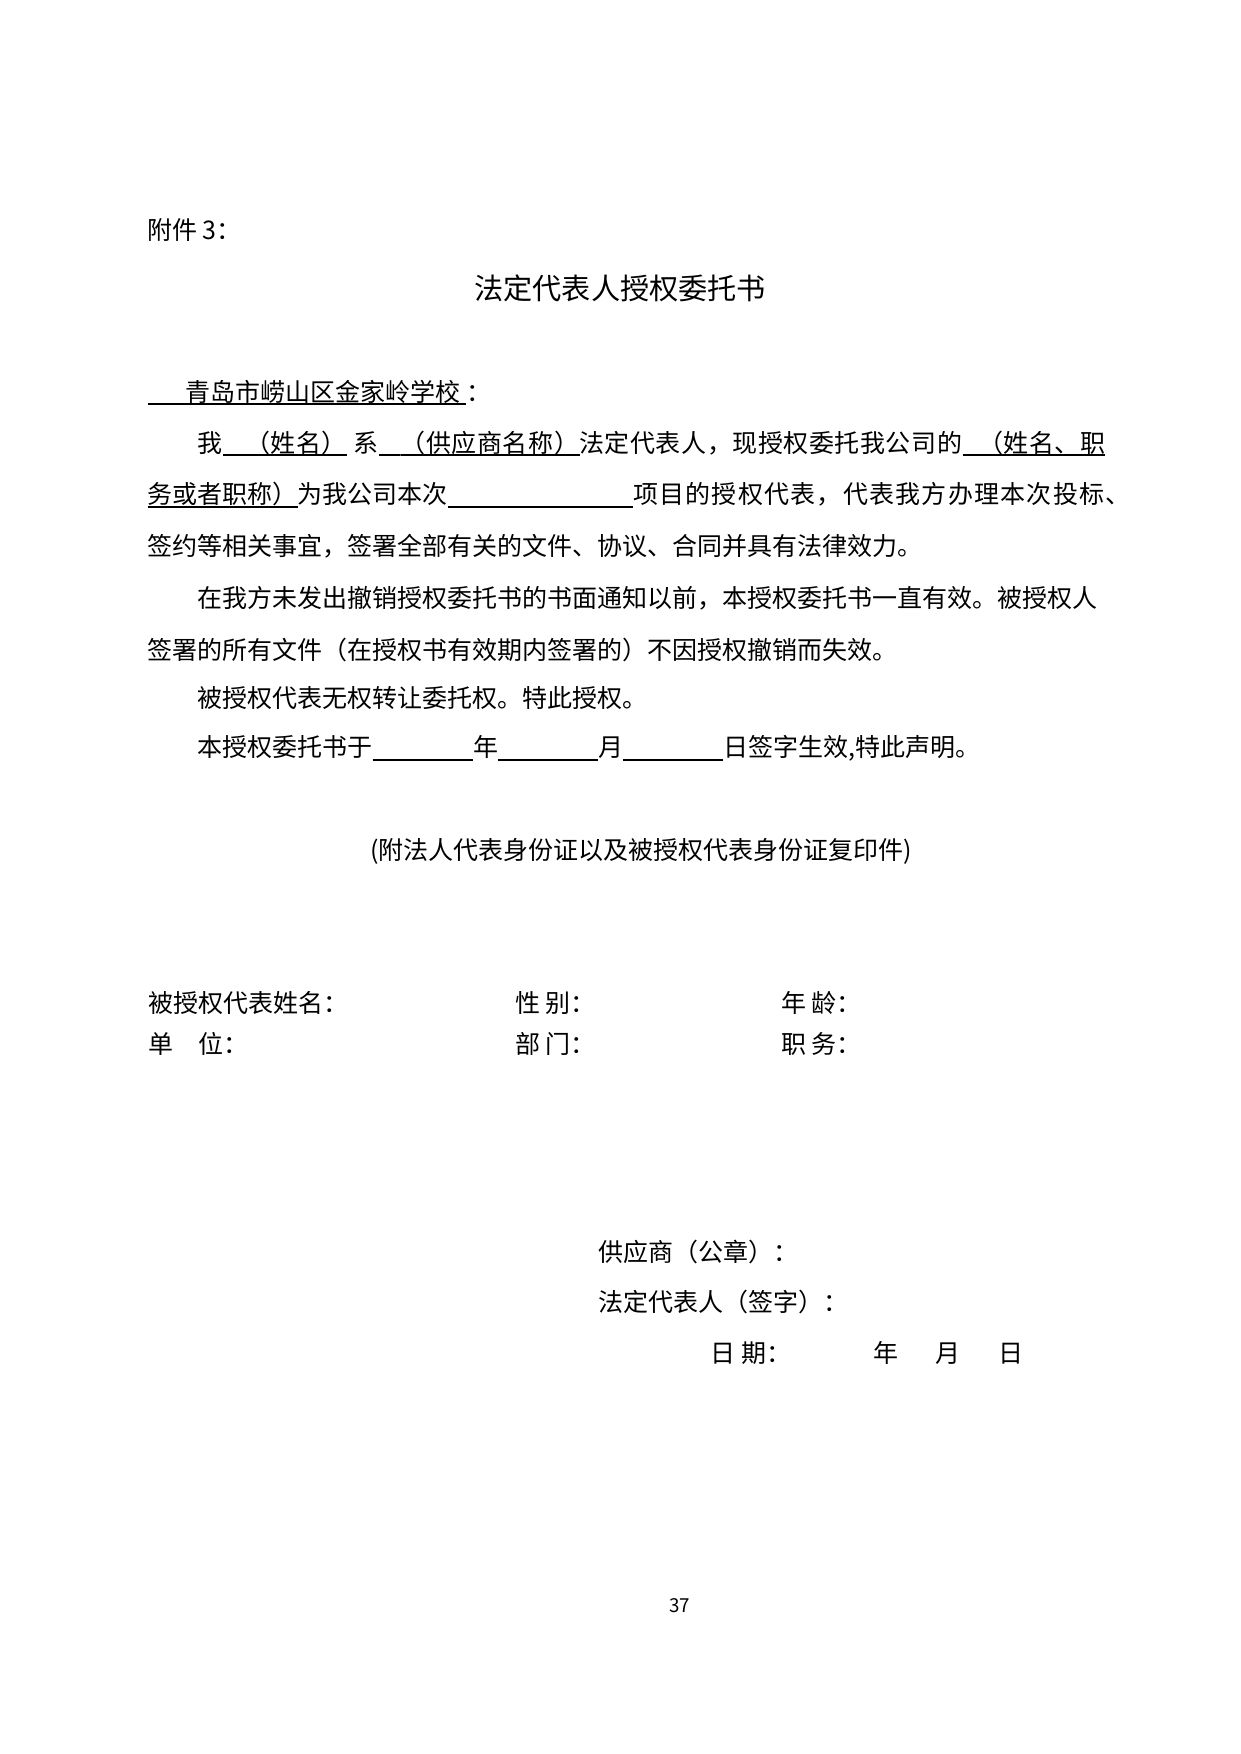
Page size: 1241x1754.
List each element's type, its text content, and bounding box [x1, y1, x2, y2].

text 本授权委托书于 年 月 日签字生效,特此声明。 [198, 728, 1240, 764]
table_header 性 别： [430, 990, 686, 1025]
text 青岛市崂山区金家岭学校 ： [148, 373, 1240, 409]
table_header 被授权代表姓名： [143, 990, 430, 1025]
text (附法人代表身份证以及被授权代表身份证复印件) [370, 830, 1240, 867]
table_header 年 龄： [686, 990, 866, 1025]
text 供应商（公章）： [598, 1233, 1240, 1269]
text 我 （姓名） 系 （供应商名称）法定代表人，现授权委托我公司的 （姓名、职务或者职称）为我公司本次 项目的授权代表，代表我方办理本次投标、签约等相关事宜，签署全部有关的文件、协议、合同并具有法律效力。 [148, 423, 1106, 563]
subtitle 法定代表人授权委托书 [474, 266, 1240, 308]
text 在我方未发出撤销授权委托书的书面通知以前，本授权委托书一直有效。被授权人签署的所有文件（在授权书有效期内签署的）不因授权撤销而失效。 [148, 578, 1099, 666]
text 附件3： [148, 211, 239, 247]
text 被授权代表无权转让委托权。特此授权。 [198, 682, 1240, 714]
text 日 期： 年 月 日 [710, 1333, 1240, 1369]
table_cell 职 务： [686, 1025, 866, 1061]
text 法定代表人（签字）： [598, 1283, 1240, 1319]
table_cell 单 位： [143, 1025, 430, 1061]
table_cell 部 门： [430, 1025, 686, 1061]
